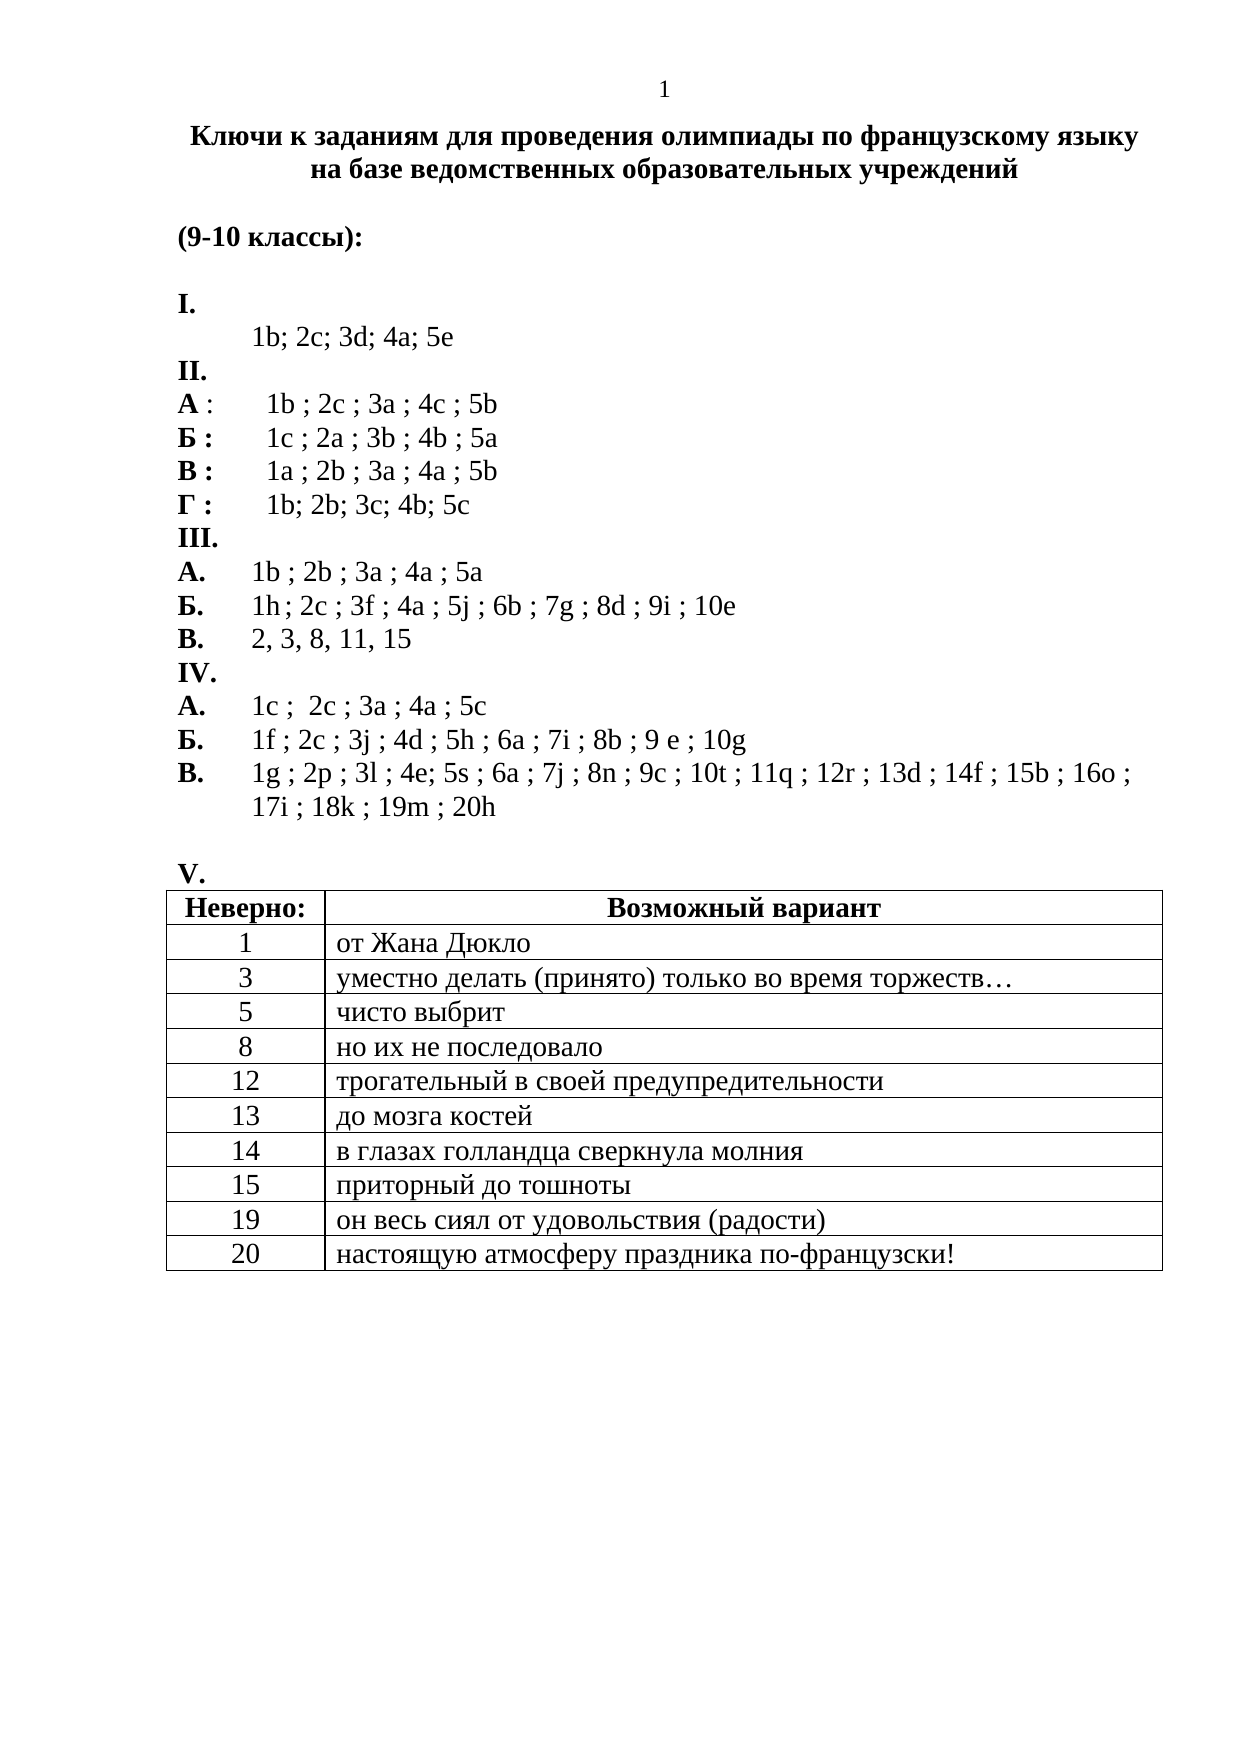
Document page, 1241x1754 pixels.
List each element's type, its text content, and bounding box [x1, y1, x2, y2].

table_cell 19 [167, 1202, 324, 1235]
table_cell 1 [167, 925, 324, 959]
text Ключи к заданиям для проведения олимпиады по французскому языку [177, 118, 1152, 152]
text В. 1g ; 2p ; 3l ; 4e; 5s ; 6a ; 7j ; 8n ; 9c ; 10t ; 11q ; 12r ; 13d ; 14f ; 15b ; 16o ; 17i ; 18k ; 19m ; 20h [177, 755, 1152, 822]
text (9-10 классы): [177, 219, 1152, 252]
text Б. 1h ; 2c ; 3f ; 4a ; 5j ; 6b ; 7g ; 8d ; 9i ; 10e [177, 588, 1152, 621]
table_cell до мозга костей [326, 1098, 1162, 1132]
table_cell но их не последовало [326, 1029, 1162, 1062]
table_cell трогательный в своей предупредительности [326, 1064, 1162, 1097]
table_cell 13 [167, 1098, 324, 1132]
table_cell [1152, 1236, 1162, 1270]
text на базе ведомственных образовательных учреждений [177, 152, 1152, 185]
table_cell 5 [167, 994, 324, 1028]
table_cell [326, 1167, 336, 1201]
list А : 1b ; 2c ; 3a ; 4c ; 5b [177, 386, 1152, 420]
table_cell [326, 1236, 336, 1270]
table_cell 14 [167, 1133, 324, 1166]
table_cell 3 [167, 960, 324, 993]
text В. 2, 3, 8, 11, 15 [177, 621, 1152, 655]
table_header Возможный вариант [326, 891, 1162, 924]
list Г : 1b; 2b; 3c; 4b; 5c [177, 487, 1152, 521]
table_cell чисто выбрит [326, 994, 1162, 1028]
table_cell в глазах голландца сверкнула молния [326, 1133, 1162, 1166]
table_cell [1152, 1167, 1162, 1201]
text Б : 1c ; 2a ; 3b ; 4b ; 5a [177, 420, 1152, 453]
table_cell он весь сиял от удовольствия (радости) [326, 1202, 1162, 1235]
text II. [177, 353, 1152, 386]
text B : 1a ; 2b ; 3a ; 4a ; 5b [177, 453, 1152, 487]
table_cell от Жана Дюкло [326, 925, 1162, 959]
table_cell 8 [167, 1029, 324, 1062]
list A. 1b ; 2b ; 3a ; 4a ; 5a [177, 554, 1152, 588]
table_cell 15 [167, 1167, 324, 1201]
list I. [177, 286, 1152, 319]
list III. [177, 521, 1152, 554]
text Б. 1f ; 2c ; 3j ; 4d ; 5h ; 6a ; 7i ; 8b ; 9 e ; 10g [177, 722, 1152, 755]
table_cell 20 [167, 1236, 324, 1270]
list 1b; 2c; 3d; 4a; 5e [177, 319, 1152, 353]
table_cell уместно делать (принято) только во время торжеств… [326, 960, 1162, 993]
text A. 1c ; 2c ; 3a ; 4a ; 5c [177, 688, 1152, 722]
table_header Неверно: [167, 891, 324, 924]
table_cell 12 [167, 1064, 324, 1097]
